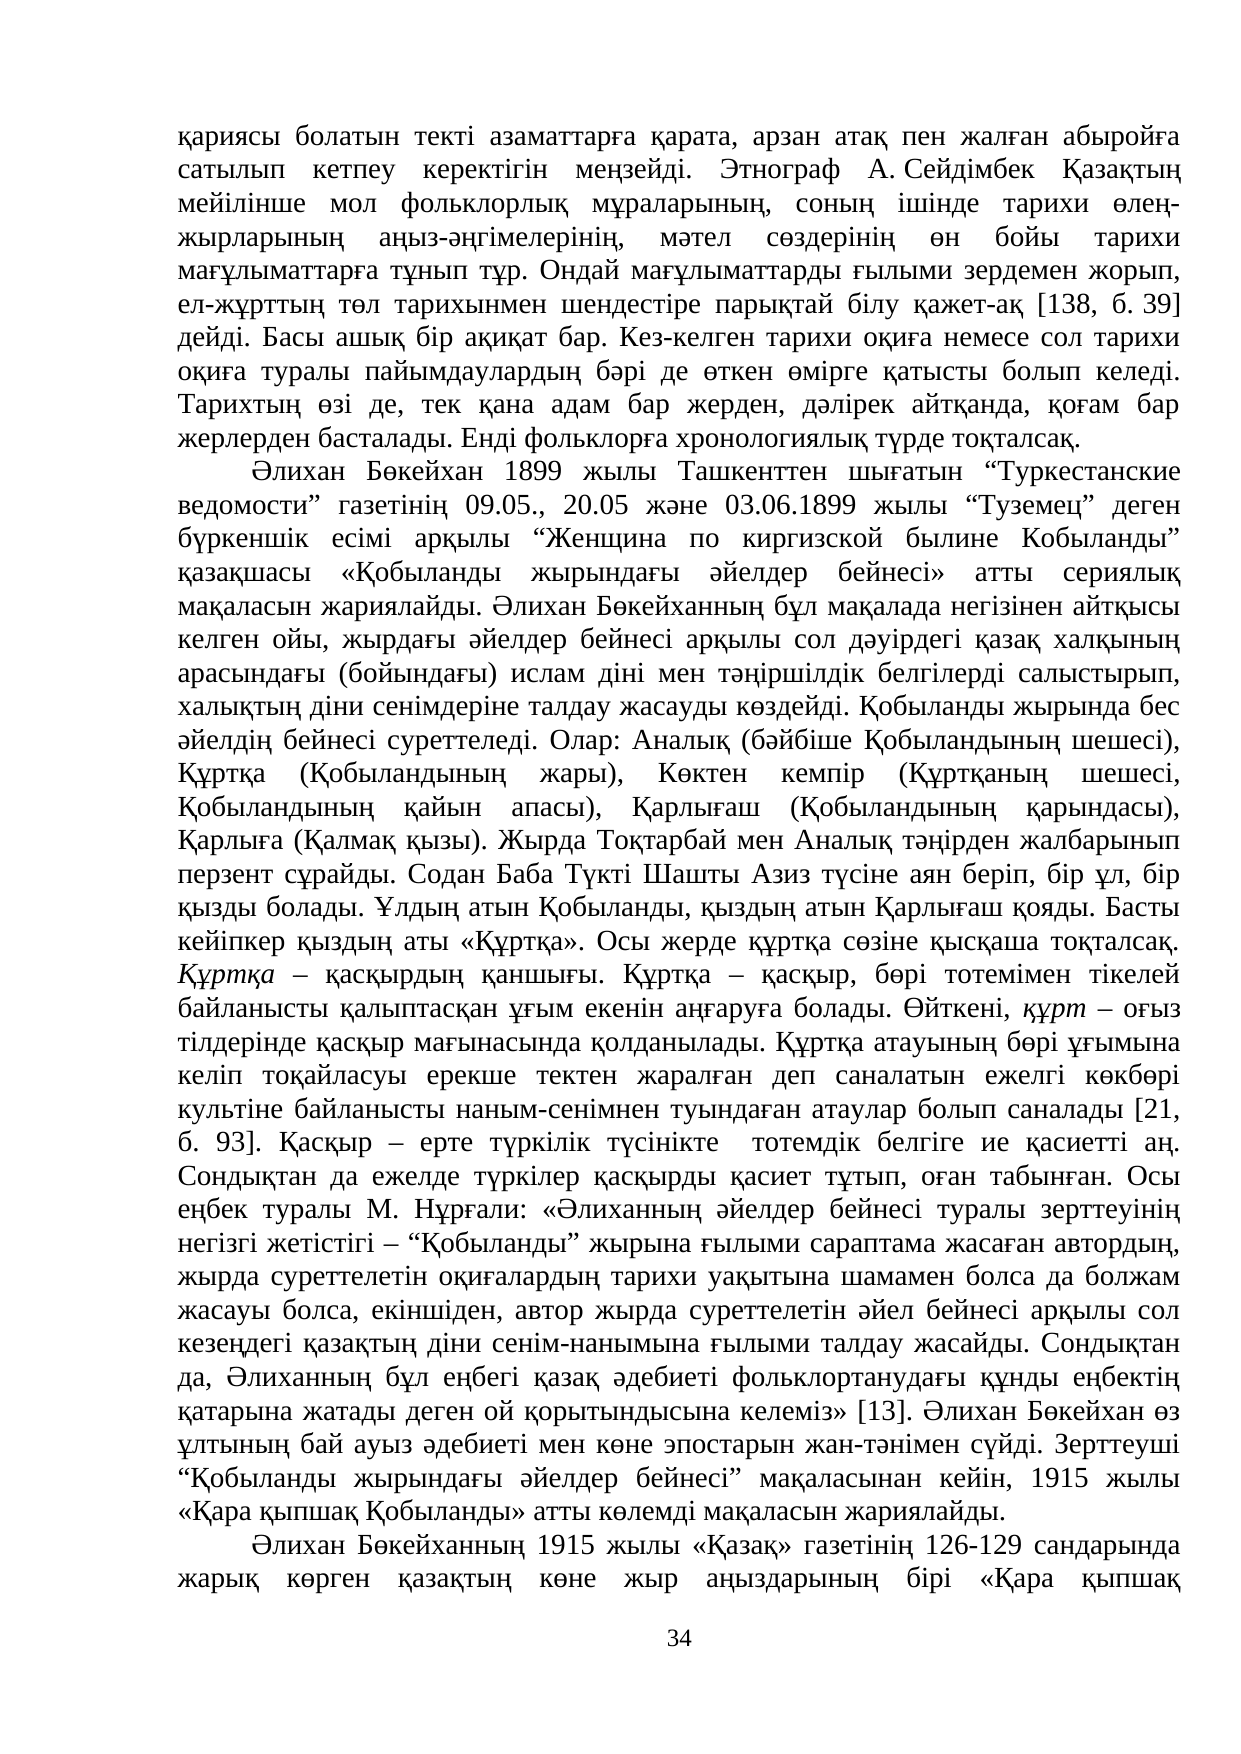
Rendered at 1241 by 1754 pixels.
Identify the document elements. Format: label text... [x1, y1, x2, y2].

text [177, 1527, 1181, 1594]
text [177, 118, 1181, 453]
text Әлихан Бөкейхан 1899 жылы Ташкенттен шығатын “Туркестанские ведомости” газетінің 09.05., 20.05 және 03.06.1899 жылы “Туземец” деген бүркеншік есімі арқылы “Женщина по киргизской былине Кобыланды” қазақшасы «Қобыланды жырындағы әйелдер бейнесі» атты сериялық мақаласын жариялайды. Әлихан Бөкейханның бұл мақалада негізінен айтқысы келген ойы, жырдағы әйелдер бейнесі арқылы сол дәуірдегі қазақ халқының арасындағы (бойындағы) ислам діні мен тәңіршілдік белгілерді салыстырып, халықтың діни сенімдеріне талдау жасауды көздейді. Қобыланды жырында бес әйелдің бейнесі суреттеледі. Олар: Аналық (бәйбіше Қобыландының шешесі), Құртқа (Қобыландының жары), Көктен кемпір (Құртқаның шешесі, Қобыландының қайын апасы), Қарлығаш (Қобыландының қарындасы), Қарлыға (Қалмақ қызы). Жырда Тоқтарбай мен Аналық тәңірден жалбарынып перзент сұрайды. Содан Баба Түкті Шашты Азиз түсіне аян беріп, бір ұл, бір қызды болады. Ұлдың атын Қобыланды, қыздың атын Қарлығаш қояды. Басты кейіпкер қыздың аты «Құртқа». Осы жерде құртқа сөзіне қысқаша тоқталсақ. Құртқа – қасқырдың қаншығы. Құртқа – қасқыр, бөрі тотемімен тікелей байланысты қалыптасқан ұғым екенін аңғаруға болады. Өйткені, құрт – оғыз тілдерінде қасқыр мағынасында қолданылады. Құртқа атауының бөрі ұғымына келіп тоқайласуы ерекше тектен жаралған деп саналатын ежелгі көкбөрі культіне байланысты наным-сенімнен туындаған атаулар болып саналады [21, б. 93]. Қасқыр – ерте түркілік түсінікте тотемдік белгіге ие қасиетті аң. Сондықтан да ежелде түркілер қасқырды қасиет тұтып, оған табынған. Осы еңбек туралы М. Нұрғали: «Әлиханның әйелдер бейнесі туралы зерттеуінің негізгі жетістігі – “Қобыланды” жырына ғылыми сараптама жасаған автордың, жырда суреттелетін оқиғалардың тарихи уақытына шамамен болса да болжам жасауы болса, екіншіден, автор жырда суреттелетін әйел бейнесі арқылы сол кезеңдегі қазақтың діни сенім-нанымына ғылыми талдау жасайды. Сондықтан да, Әлиханның бұл еңбегі қазақ әдебиеті фольклортанудағы құнды еңбектің қатарына жатады деген ой қорытындысына келеміз» [13]. Әлихан Бөкейхан өз ұлтының бай ауыз әдебиеті мен көне эпостарын жан-тәнімен сүйді. Зерттеуші “Қобыланды жырындағы әйелдер бейнесі” мақаласынан кейін, 1915 жылы «Қара қыпшақ Қобыланды» атты көлемді мақаласын жариялайды. [177, 453, 1181, 1527]
